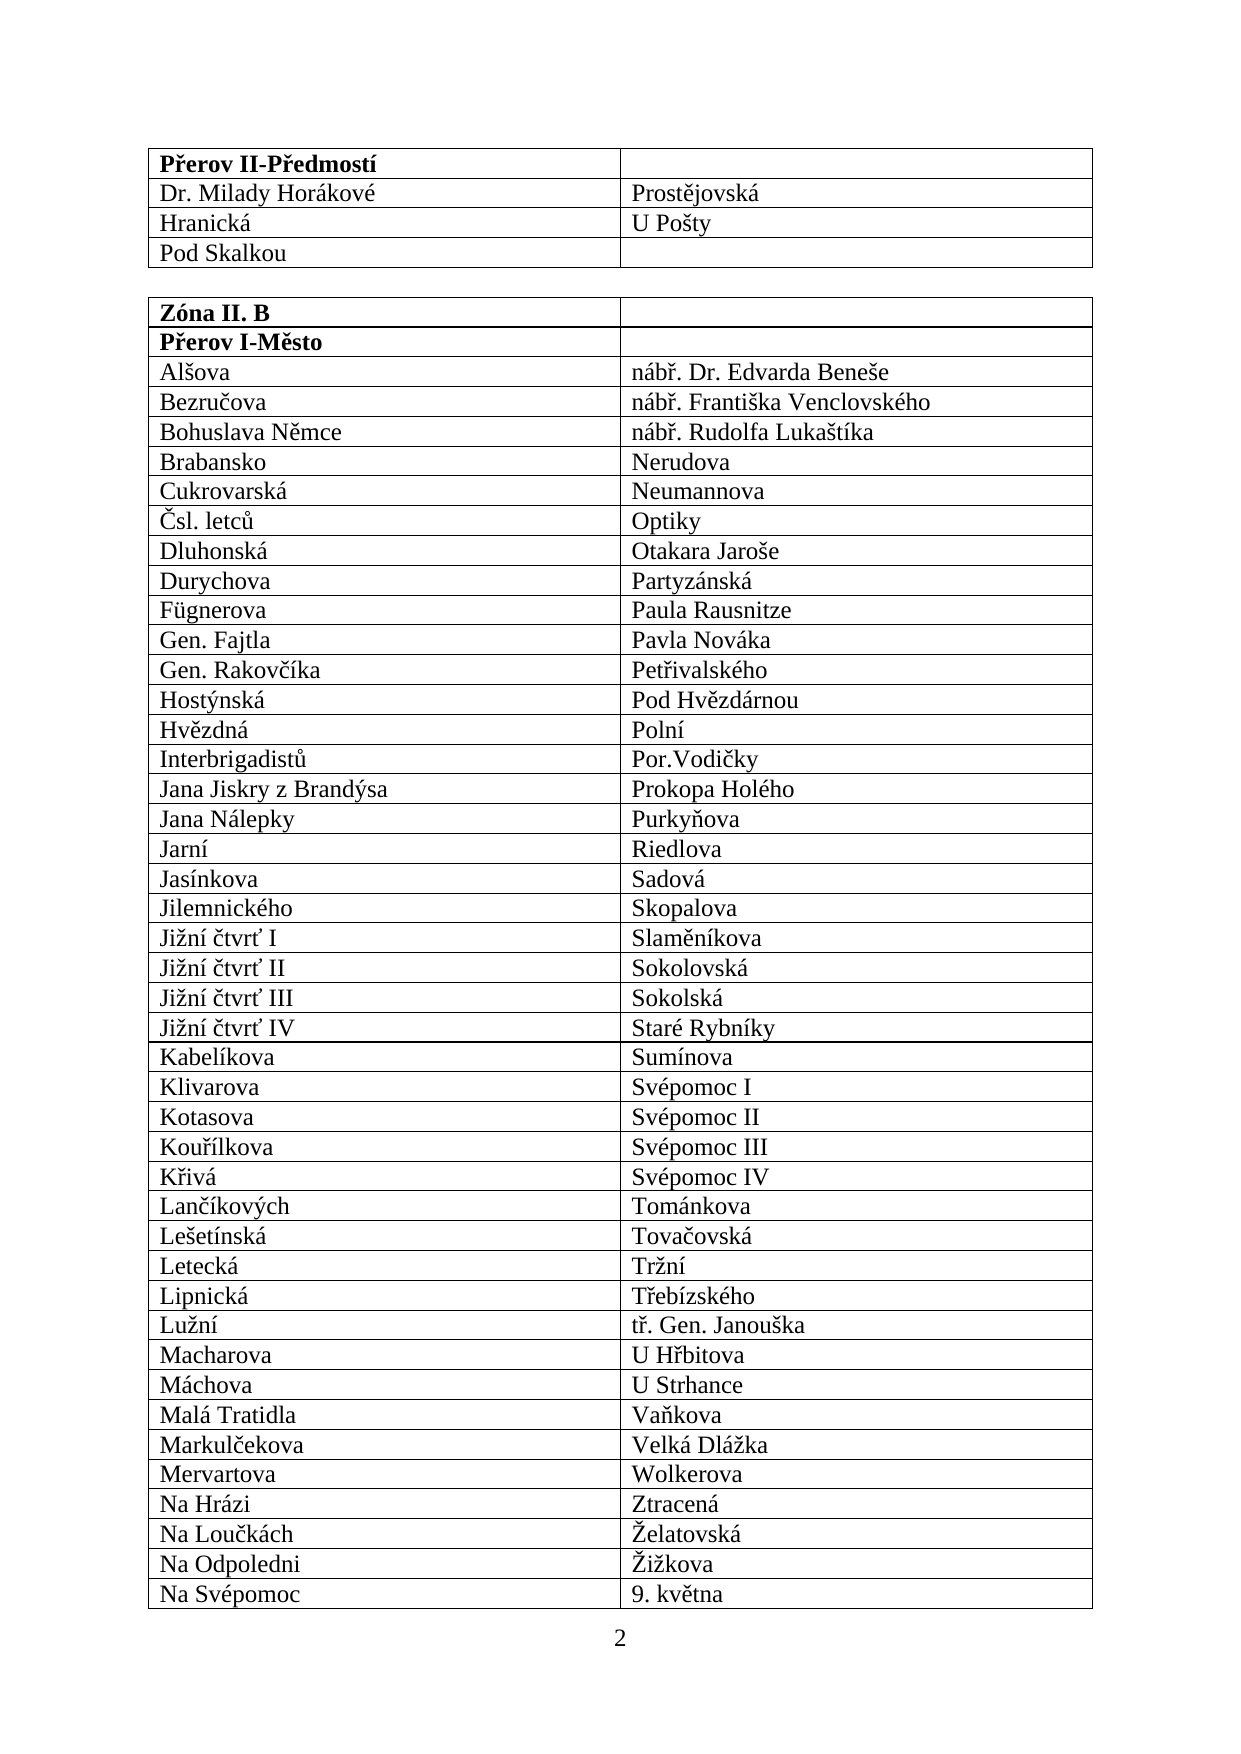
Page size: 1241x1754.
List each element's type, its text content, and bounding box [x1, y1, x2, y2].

table_cell Na Loučkách [149, 1519, 620, 1548]
table_cell Markulčekova [149, 1430, 620, 1458]
table_cell Partyzánská [621, 566, 1092, 594]
table_cell Jižní čtvrť III [149, 983, 620, 1012]
table_cell Letecká [149, 1251, 620, 1280]
table_cell Sokolská [621, 983, 1092, 1012]
table_cell Durychova [149, 566, 620, 594]
table_cell Na Svépomoc [149, 1579, 620, 1607]
table_cell Jižní čtvrť I [149, 923, 620, 952]
table_cell Neumannova [621, 476, 1092, 505]
table_cell [621, 149, 1092, 177]
table_cell Wolkerova [621, 1460, 1092, 1488]
table_cell Lešetínská [149, 1221, 620, 1250]
table_cell Cukrovarská [149, 476, 620, 505]
table_cell Třebízského [621, 1281, 1092, 1309]
table_cell Hranická [149, 208, 620, 237]
table_cell Na Odpoledni [149, 1549, 620, 1578]
table_cell Vaňkova [621, 1400, 1092, 1429]
table_cell Gen. Rakovčíka [149, 655, 620, 684]
table_cell Pavla Nováka [621, 625, 1092, 654]
table_cell [621, 328, 1092, 356]
table_cell Lančíkových [149, 1191, 620, 1220]
table_cell Alšova [149, 357, 620, 386]
table_cell Jana Nálepky [149, 804, 620, 833]
table_cell Čsl. letců [149, 506, 620, 535]
table_cell Riedlova [621, 834, 1092, 863]
table_cell Přerov II-Předmostí [149, 149, 620, 177]
table_cell Paula Rausnitze [621, 596, 1092, 624]
table_cell Prostějovská [621, 179, 1092, 207]
table_cell Pod Hvězdárnou [621, 685, 1092, 714]
table_cell Dr. Milady Horákové [149, 179, 620, 207]
table_cell Bezručova [149, 387, 620, 416]
table_cell Kabelíkova [149, 1043, 620, 1071]
table_cell Klivarova [149, 1072, 620, 1101]
table_cell Tománkova [621, 1191, 1092, 1220]
table_cell Hostýnská [149, 685, 620, 714]
table_cell Jarní [149, 834, 620, 863]
table_cell Jana Jiskry z Brandýsa [149, 774, 620, 803]
table_header [621, 298, 1092, 326]
table_cell Malá Tratidla [149, 1400, 620, 1429]
table_cell nábř. Dr. Edvarda Beneše [621, 357, 1092, 386]
table_cell Jižní čtvrť II [149, 953, 620, 982]
table_cell Gen. Fajtla [149, 625, 620, 654]
table_cell Macharova [149, 1340, 620, 1369]
table_cell Bohuslava Němce [149, 417, 620, 446]
table_cell Na Hrázi [149, 1489, 620, 1518]
table_header Zóna II. B [149, 298, 620, 326]
table_cell Želatovská [621, 1519, 1092, 1548]
table_cell Jilemnického [149, 894, 620, 922]
table_cell Tovačovská [621, 1221, 1092, 1250]
table_cell Otakara Jaroše [621, 536, 1092, 565]
table_cell Staré Rybníky [621, 1013, 1092, 1041]
table_cell Mervartova [149, 1460, 620, 1488]
table_cell Brabansko [149, 447, 620, 475]
table_cell Lipnická [149, 1281, 620, 1309]
table_cell Jasínkova [149, 864, 620, 892]
table_cell tř. Gen. Janouška [621, 1311, 1092, 1339]
table_cell Svépomoc II [621, 1102, 1092, 1131]
table_cell Svépomoc I [621, 1072, 1092, 1101]
table_cell Přerov I-Město [149, 328, 620, 356]
table_cell Dluhonská [149, 536, 620, 565]
table_cell Velká Dlážka [621, 1430, 1092, 1458]
table_cell U Strhance [621, 1370, 1092, 1399]
table_cell Lužní [149, 1311, 620, 1339]
table_cell Pod Skalkou [149, 238, 620, 267]
table_cell Máchova [149, 1370, 620, 1399]
table_cell Purkyňova [621, 804, 1092, 833]
table_cell nábř. Rudolfa Lukaštíka [621, 417, 1092, 446]
table_cell Jižní čtvrť IV [149, 1013, 620, 1041]
table_cell Tržní [621, 1251, 1092, 1280]
table_cell Polní [621, 715, 1092, 743]
table_cell Sadová [621, 864, 1092, 892]
table_cell Žižkova [621, 1549, 1092, 1578]
table_cell Optiky [621, 506, 1092, 535]
table_cell Nerudova [621, 447, 1092, 475]
table_cell Kotasova [149, 1102, 620, 1131]
table_cell Slaměníkova [621, 923, 1092, 952]
table_cell Ztracená [621, 1489, 1092, 1518]
table_cell nábř. Františka Venclovského [621, 387, 1092, 416]
table_cell U Pošty [621, 208, 1092, 237]
table_cell Kouřílkova [149, 1132, 620, 1161]
table_cell Sokolovská [621, 953, 1092, 982]
table_cell Por.Vodičky [621, 745, 1092, 773]
table_cell Svépomoc IV [621, 1162, 1092, 1190]
table_cell Sumínova [621, 1043, 1092, 1071]
table_cell Interbrigadistů [149, 745, 620, 773]
table_cell Křivá [149, 1162, 620, 1190]
table_cell U Hřbitova [621, 1340, 1092, 1369]
table_cell Svépomoc III [621, 1132, 1092, 1161]
table_cell [621, 238, 1092, 267]
table_cell Prokopa Holého [621, 774, 1092, 803]
table_cell Fügnerova [149, 596, 620, 624]
table_cell Skopalova [621, 894, 1092, 922]
table_cell 9. května [621, 1579, 1092, 1607]
table_cell Hvězdná [149, 715, 620, 743]
table_cell Petřivalského [621, 655, 1092, 684]
